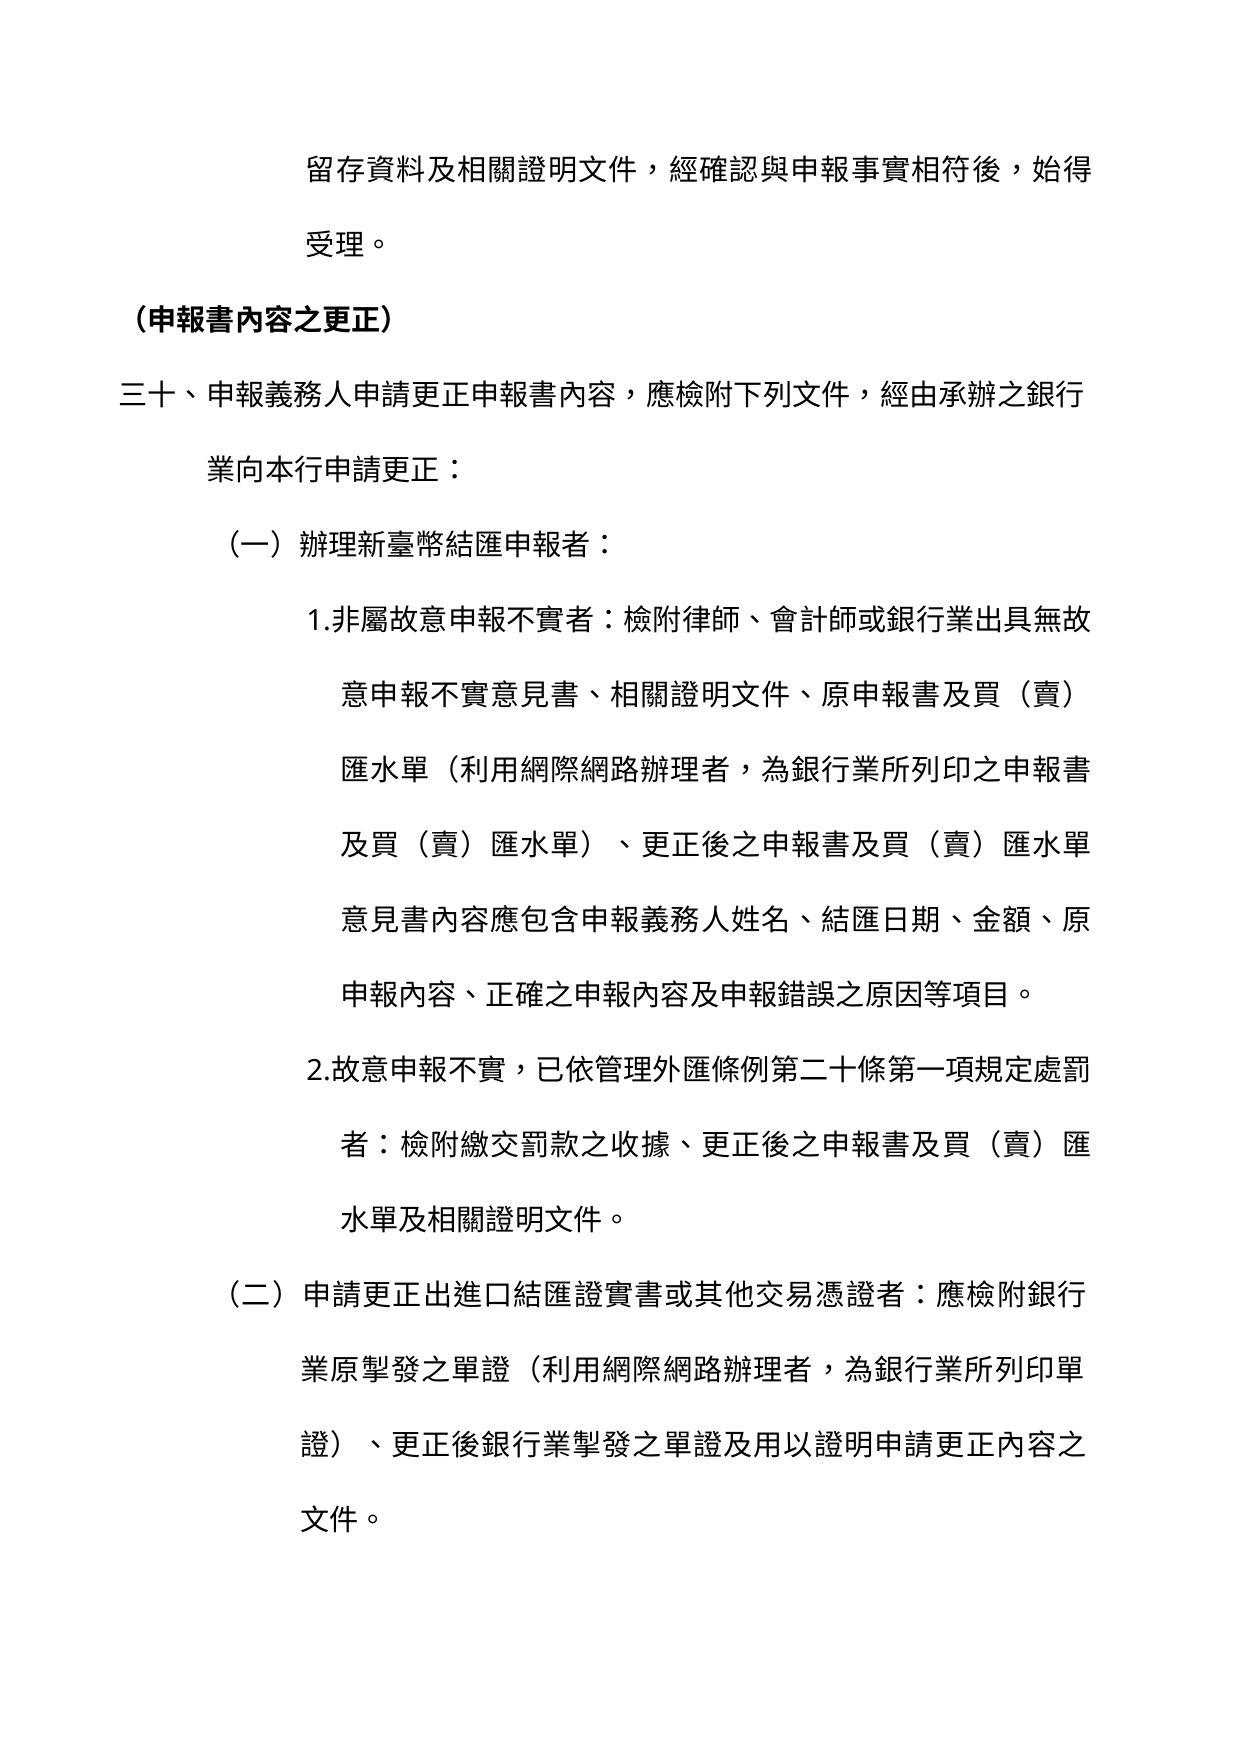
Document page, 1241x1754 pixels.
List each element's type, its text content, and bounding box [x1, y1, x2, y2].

text （二）申請更正出進口結匯證實書或其他交易憑證者：應檢附銀行業原掣發之單證（利用網際網路辦理者，為銀行業所列印單證）、更正後銀行業掣發之單證及用以證明申請更正內容之文件。 [211, 1255, 1086, 1555]
text 三十、申報義務人申請更正申報書內容，應檢附下列文件，經由承辦之銀行業向本行申請更正： [118, 355, 1086, 505]
text （一）辦理新臺幣結匯申報者： [211, 505, 1086, 580]
text （申報書內容之更正） [118, 280, 1092, 355]
text 2.故意申報不實，已依管理外匯條例第二十條第一項規定處罰者：檢附繳交罰款之收據、更正後之申報書及買（賣）匯水單及相關證明文件。 [306, 1030, 1092, 1255]
text 1.非屬故意申報不實者：檢附律師、會計師或銀行業出具無故意申報不實意見書、相關證明文件、原申報書及買（賣）匯水單（利用網際網路辦理者，為銀行業所列印之申報書及買（賣）匯水單）、更正後之申報書及買（賣）匯水單。意見書內容應包含申報義務人姓名、結匯日期、金額、原申報內容、正確之申報內容及申報錯誤之原因等項目。 [306, 580, 1092, 1030]
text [217, 130, 1092, 280]
